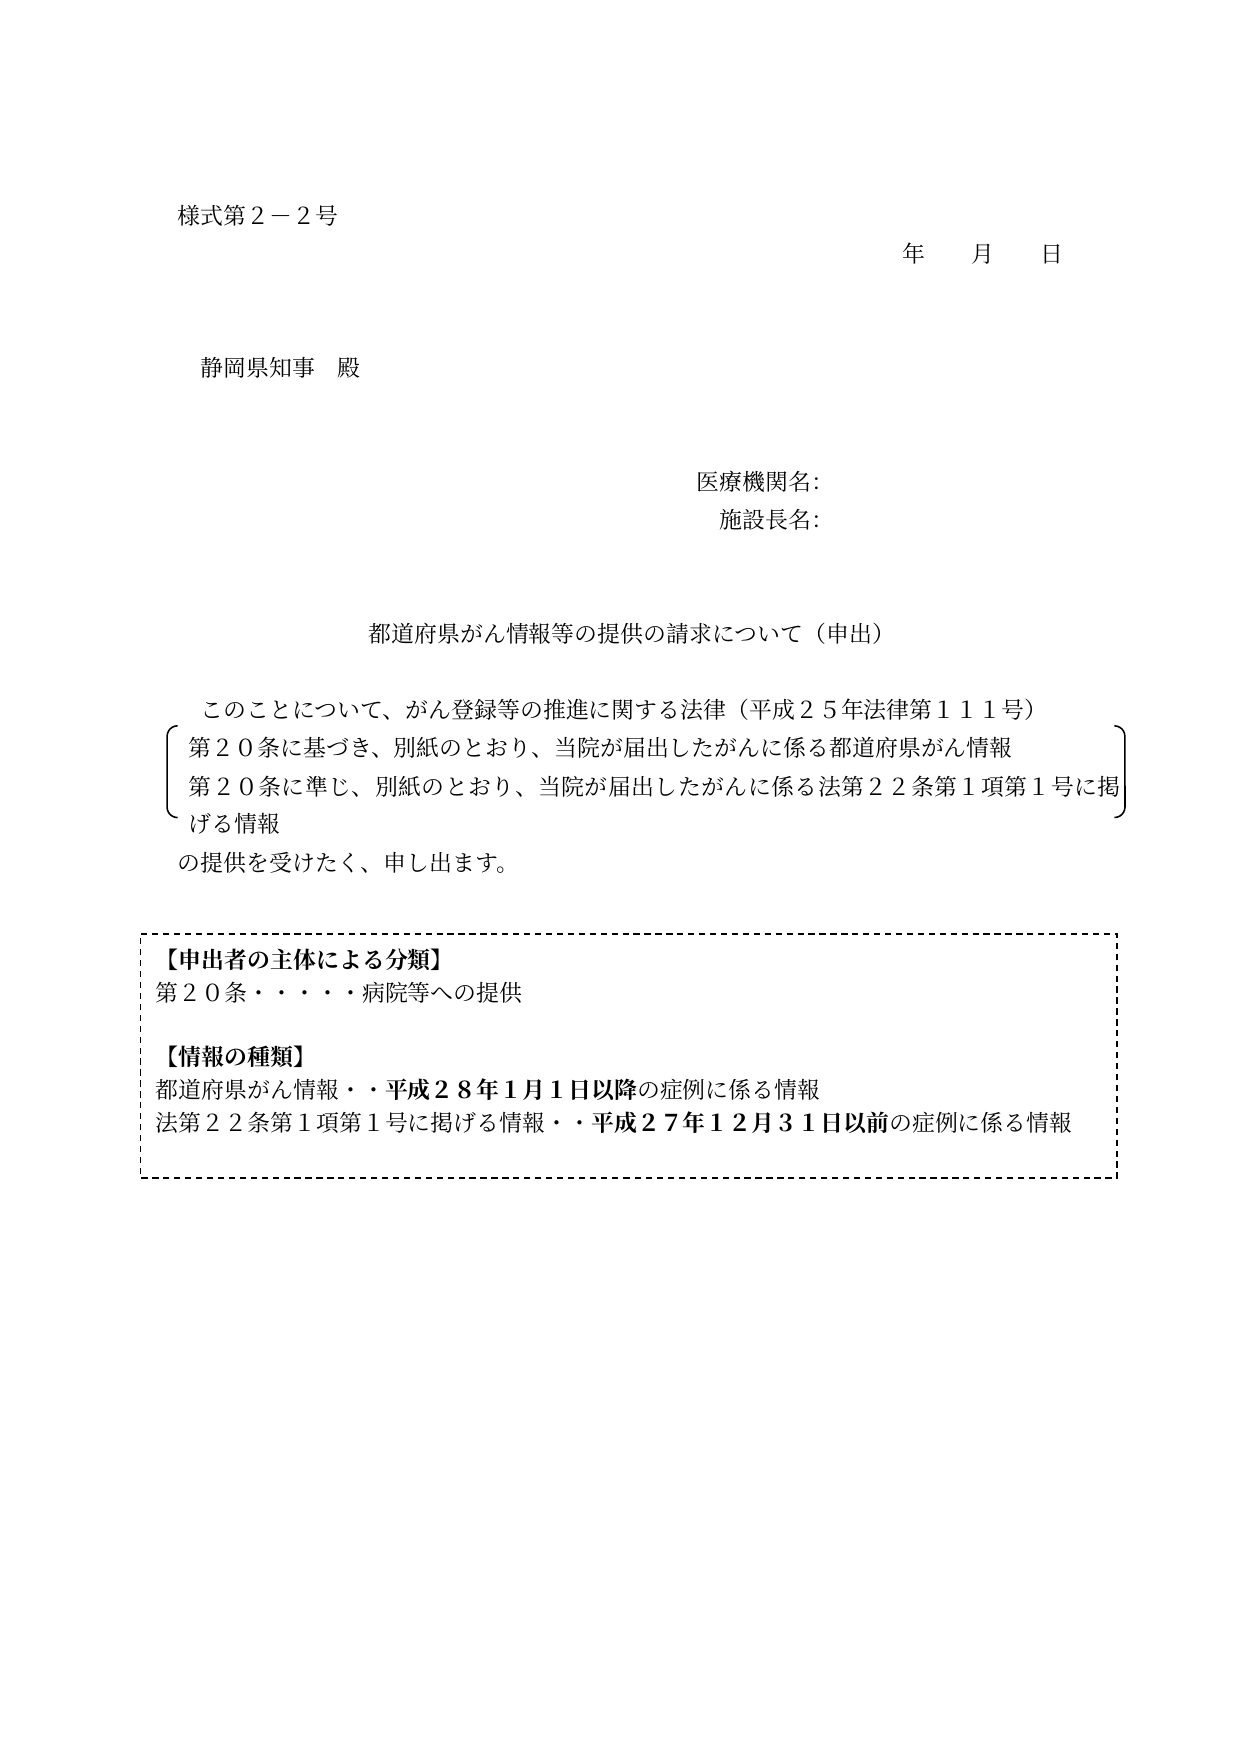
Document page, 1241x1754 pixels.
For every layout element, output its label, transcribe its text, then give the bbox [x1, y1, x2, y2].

text 静岡県知事 殿 [200, 348, 1063, 386]
text の提供を受けたく、申し出ます。 [177, 842, 1063, 880]
text 様式第２－２号 [177, 196, 1063, 234]
text このことについて、がん登録等の推進に関する法律（平成２５年法律第１１１号） [177, 690, 1063, 728]
table_header 第２０条に基づき、別紙のとおり、当院が届出したがんに係る都道府県がん情報 [177, 728, 1124, 766]
text 医療機関名： [177, 462, 834, 500]
text 施設長名： [177, 500, 834, 538]
text 都道府県がん情報等の提供の請求について（申出） [177, 614, 1063, 652]
text 年 月 日 [177, 234, 1063, 272]
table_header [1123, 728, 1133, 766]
table_cell 第２０条に準じ、別紙のとおり、当院が届出したがんに係る法第２２条第１項第１号に掲げる情報 [177, 766, 1133, 842]
